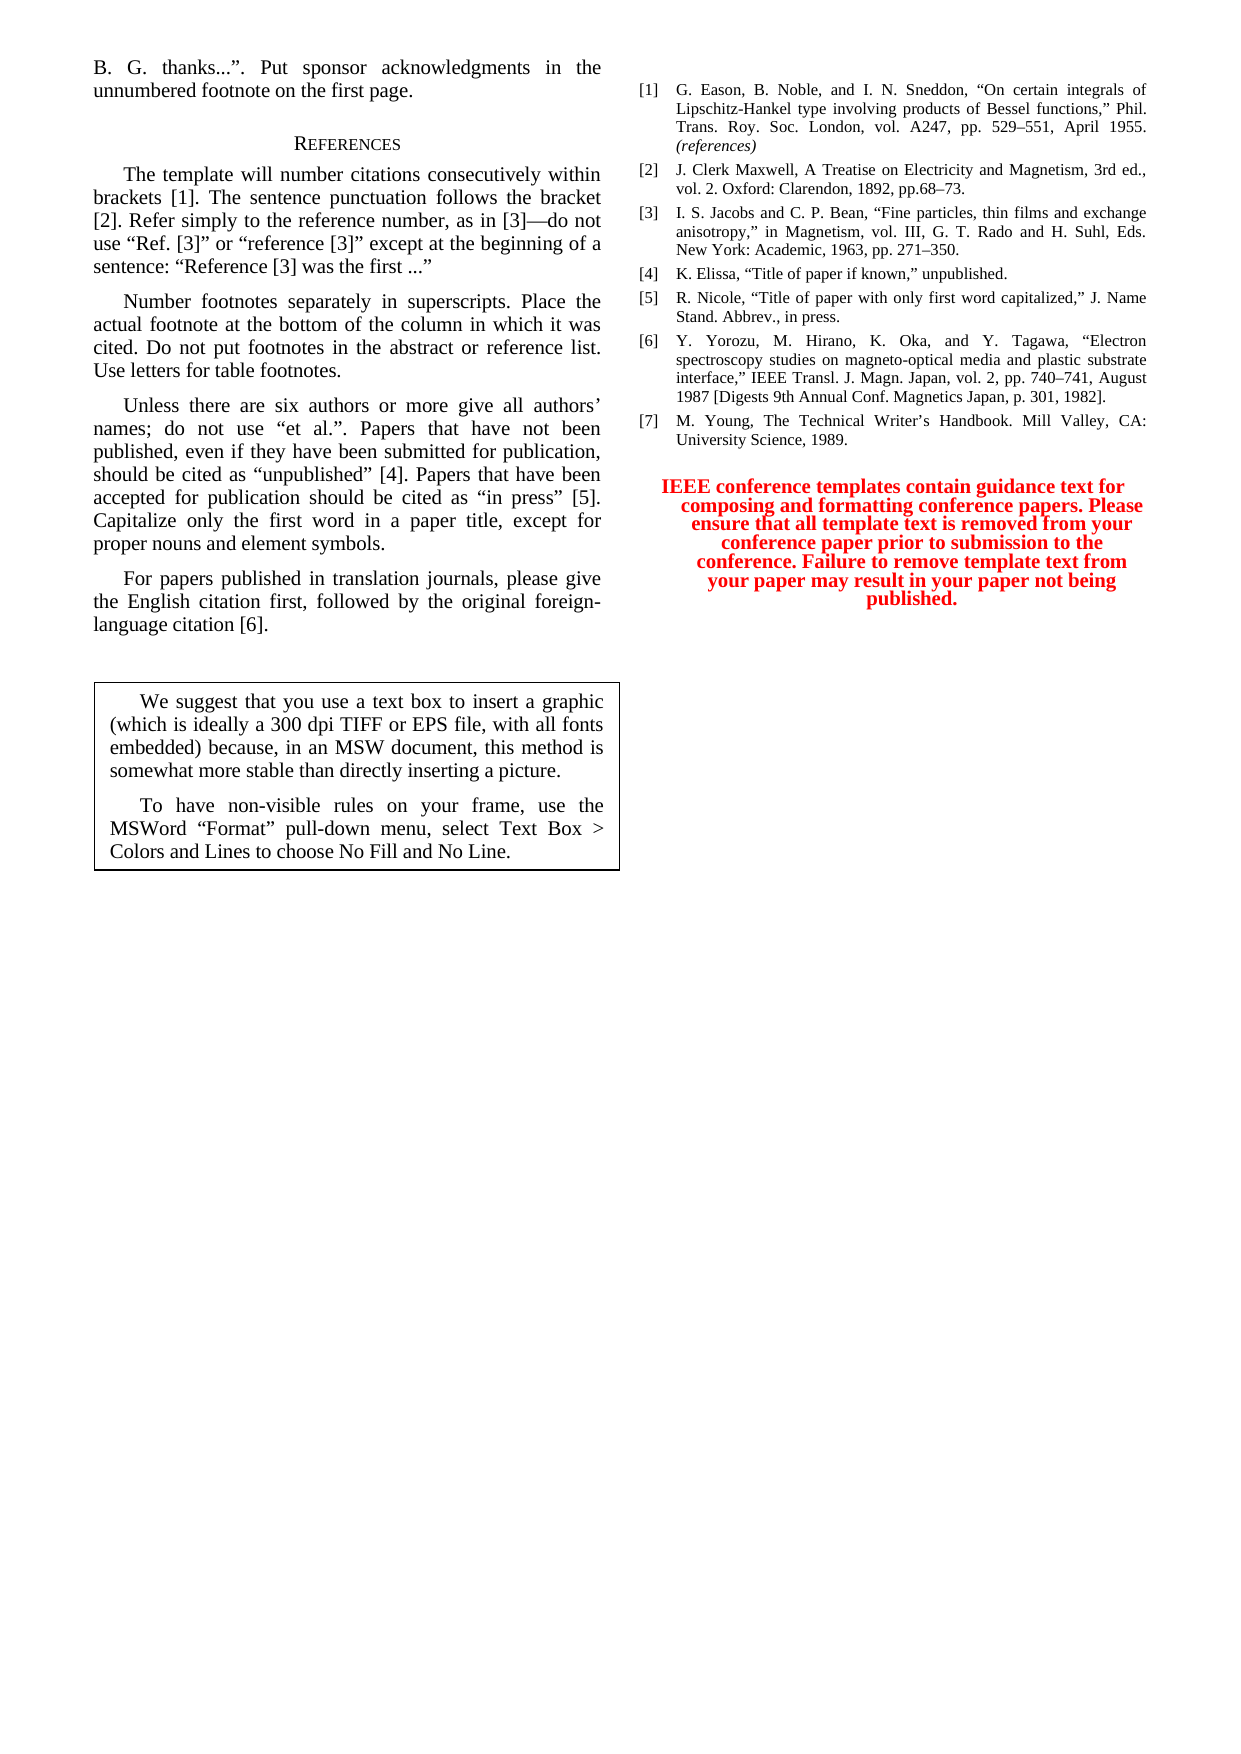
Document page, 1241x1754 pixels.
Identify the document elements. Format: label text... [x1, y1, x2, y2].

text Unless there are six authors or more give all authors’ names; do not use “et al.”. Papers that have not been published, even if they have been submitted for publication, should be cited as “unpublished” [4]. Papers that have been accepted for publication should be cited as “in press” [5]. Capitalize only the first word in a paper title, except for proper nouns and element symbols. [93, 394, 601, 555]
text For papers published in translation journals, please give the English citation first, followed by the original foreign-language citation [6]. [93, 567, 601, 636]
text Y. Yorozu, M. Hirano, K. Oka, and Y. Tagawa, “Electron spectroscopy studies on magneto-optical media and plastic substrate interface,” IEEE Transl. J. Magn. Japan, vol. 2, pp. 740–741, August 1987 [Digests 9th Annual Conf. Magnetics Japan, p. 301, 1982]. [639, 331, 1147, 406]
text R. Nicole, “Title of paper with only first word capitalized,” J. Name Stand. Abbrev., in press. [639, 289, 1147, 326]
text Number footnotes separately in superscripts. Place the actual footnote at the bottom of the column in which it was cited. Do not put footnotes in the abstract or reference list. Use letters for table footnotes. [93, 291, 601, 382]
subtitle References [93, 131, 601, 155]
text K. Elissa, “Title of paper if known,” unpublished. [639, 265, 1147, 283]
text G. Eason, B. Noble, and I. N. Sneddon, “On certain integrals of Lipschitz-Hankel type involving products of Bessel functions,” Phil. Trans. Roy. Soc. London, vol. A247, pp. 529–551, April 1955. (references) [639, 80, 1147, 155]
text I. S. Jacobs and C. P. Bean, “Fine particles, thin films and exchange anisotropy,” in Magnetism, vol. III, G. T. Rado and H. Suhl, Eds. New York: Academic, 1963, pp. 271–350. [639, 203, 1147, 259]
text M. Young, The Technical Writer’s Handbook. Mill Valley, CA: University Science, 1989. [639, 412, 1147, 449]
list IEEE conference templates contain guidance text for composing and formatting conference papers. Please ensure that all template text is removed from your conference paper prior to submission to the conference. Failure to remove template text from your paper may result in your paper not being published. [639, 478, 1147, 609]
text The template will number citations consecutively within brackets [1]. The sentence punctuation follows the bracket [2]. Refer simply to the reference number, as in [3]—do not use “Ref. [3]” or “reference [3]” except at the beginning of a sentence: “Reference [3] was the first ...” [93, 163, 601, 278]
text J. Clerk Maxwell, A Treatise on Electricity and Magnetism, 3rd ed., vol. 2. Oxford: Clarendon, 1892, pp.68–73. [639, 161, 1147, 198]
